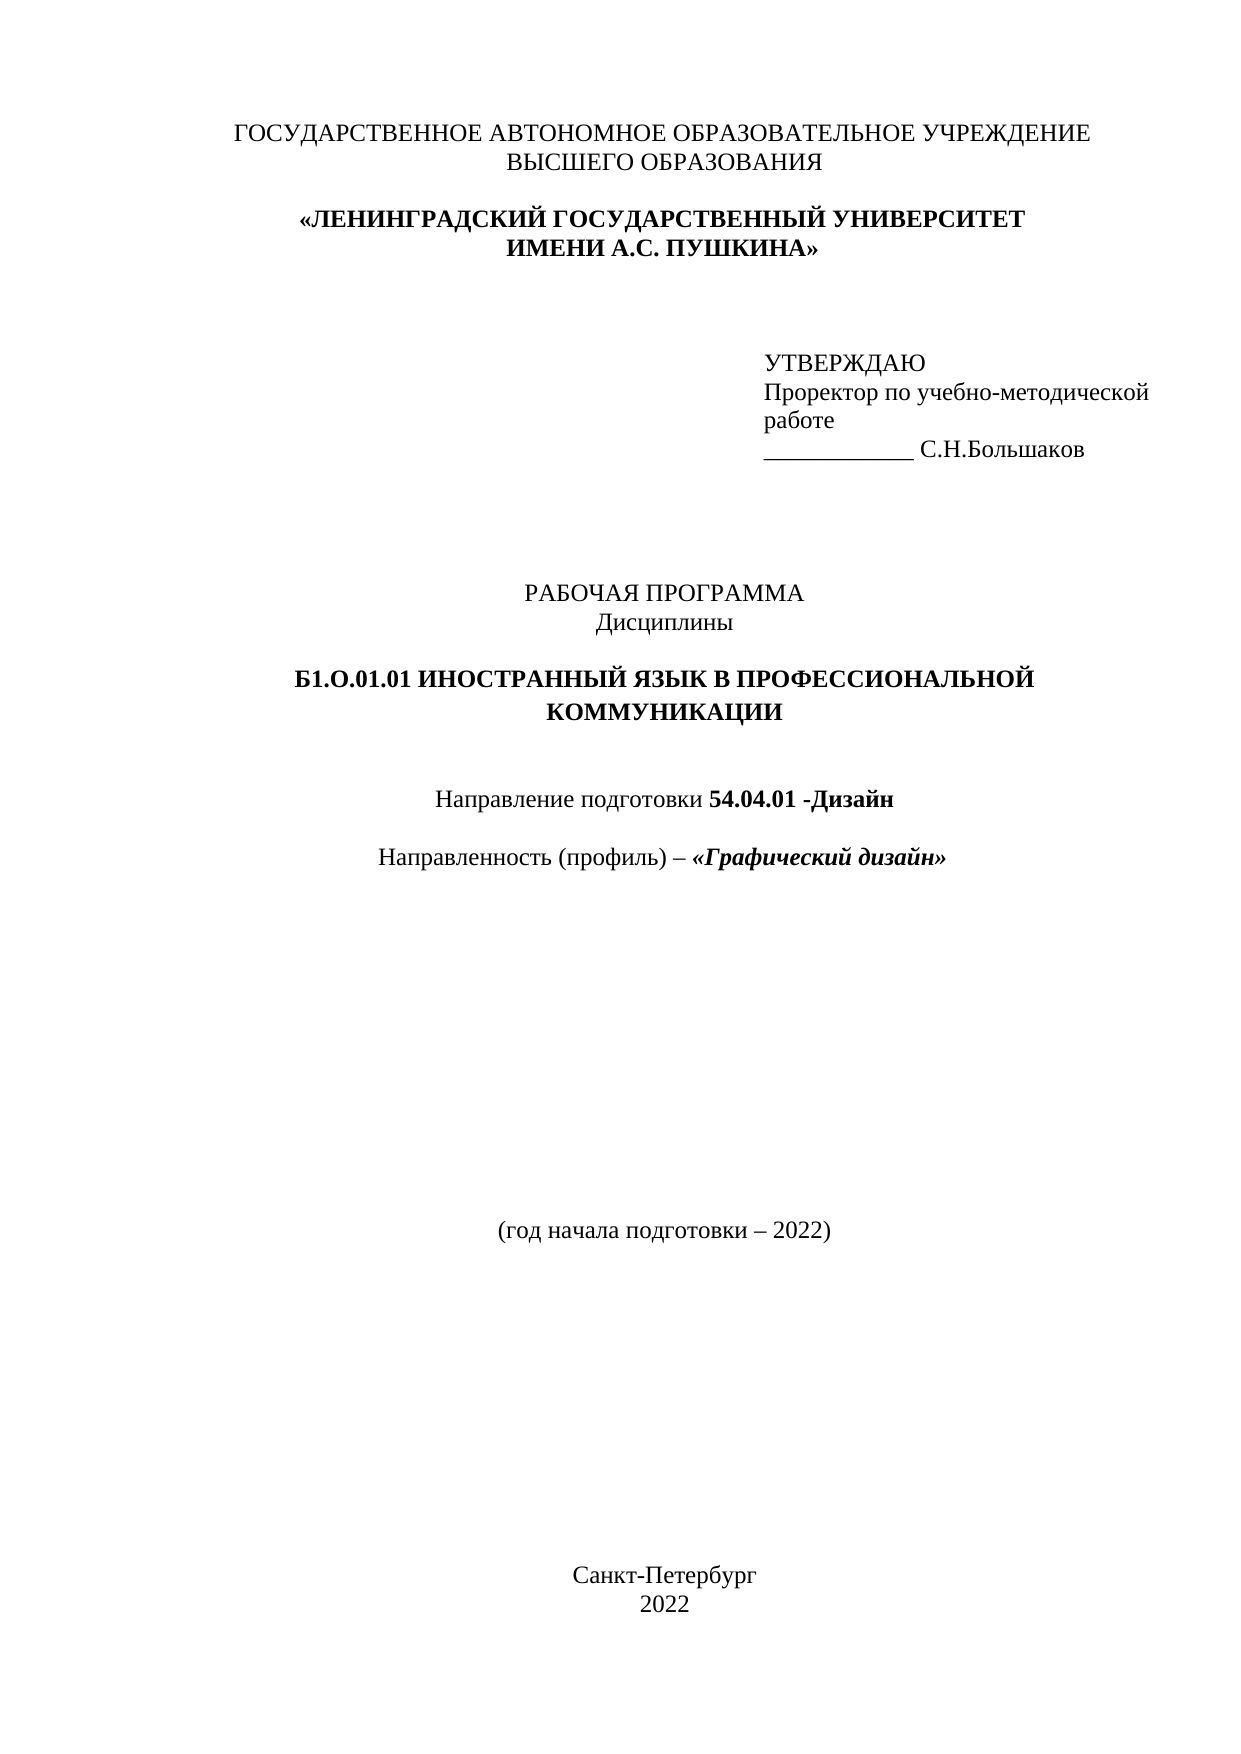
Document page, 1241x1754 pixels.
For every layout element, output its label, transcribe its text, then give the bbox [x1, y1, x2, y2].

text «ЛЕНИНГРАДСКИЙ ГОСУДАРСТВЕННЫЙ УНИВЕРСИТЕТ [173, 204, 1152, 233]
text Проректор по учебно-методической [177, 377, 1152, 406]
text Направление подготовки 54.04.01 -Дизайн [177, 784, 1152, 813]
text РАБОЧАЯ ПРОГРАММА [177, 578, 1152, 607]
text 2022 [177, 1589, 1152, 1618]
text Б1.О.01.01 ИНОСТРАННЫЙ ЯЗЫК В ПРОФЕССИОНАЛЬНОЙ КОММУНИКАЦИИ [177, 664, 1152, 727]
text (год начала подготовки – 2022) [177, 1215, 1152, 1244]
text Направленность (профиль) – «Графический дизайн» [173, 842, 1152, 870]
text ИМЕНИ А.С. ПУШКИНА» [173, 233, 1152, 262]
text Санкт-Петербург [177, 1560, 1152, 1589]
text работе [177, 406, 1152, 434]
text ____________ С.Н.Большаков [177, 434, 1152, 463]
text ГОСУДАРСТВЕННОЕ АВТОНОМНОЕ ОБРАЗОВАТЕЛЬНОЕ УЧРЕЖДЕНИЕ ВЫСШЕГО ОБРАЗОВАНИЯ [173, 118, 1152, 176]
text УТВЕРЖДАЮ [177, 348, 1152, 377]
text Дисциплины [177, 607, 1152, 636]
